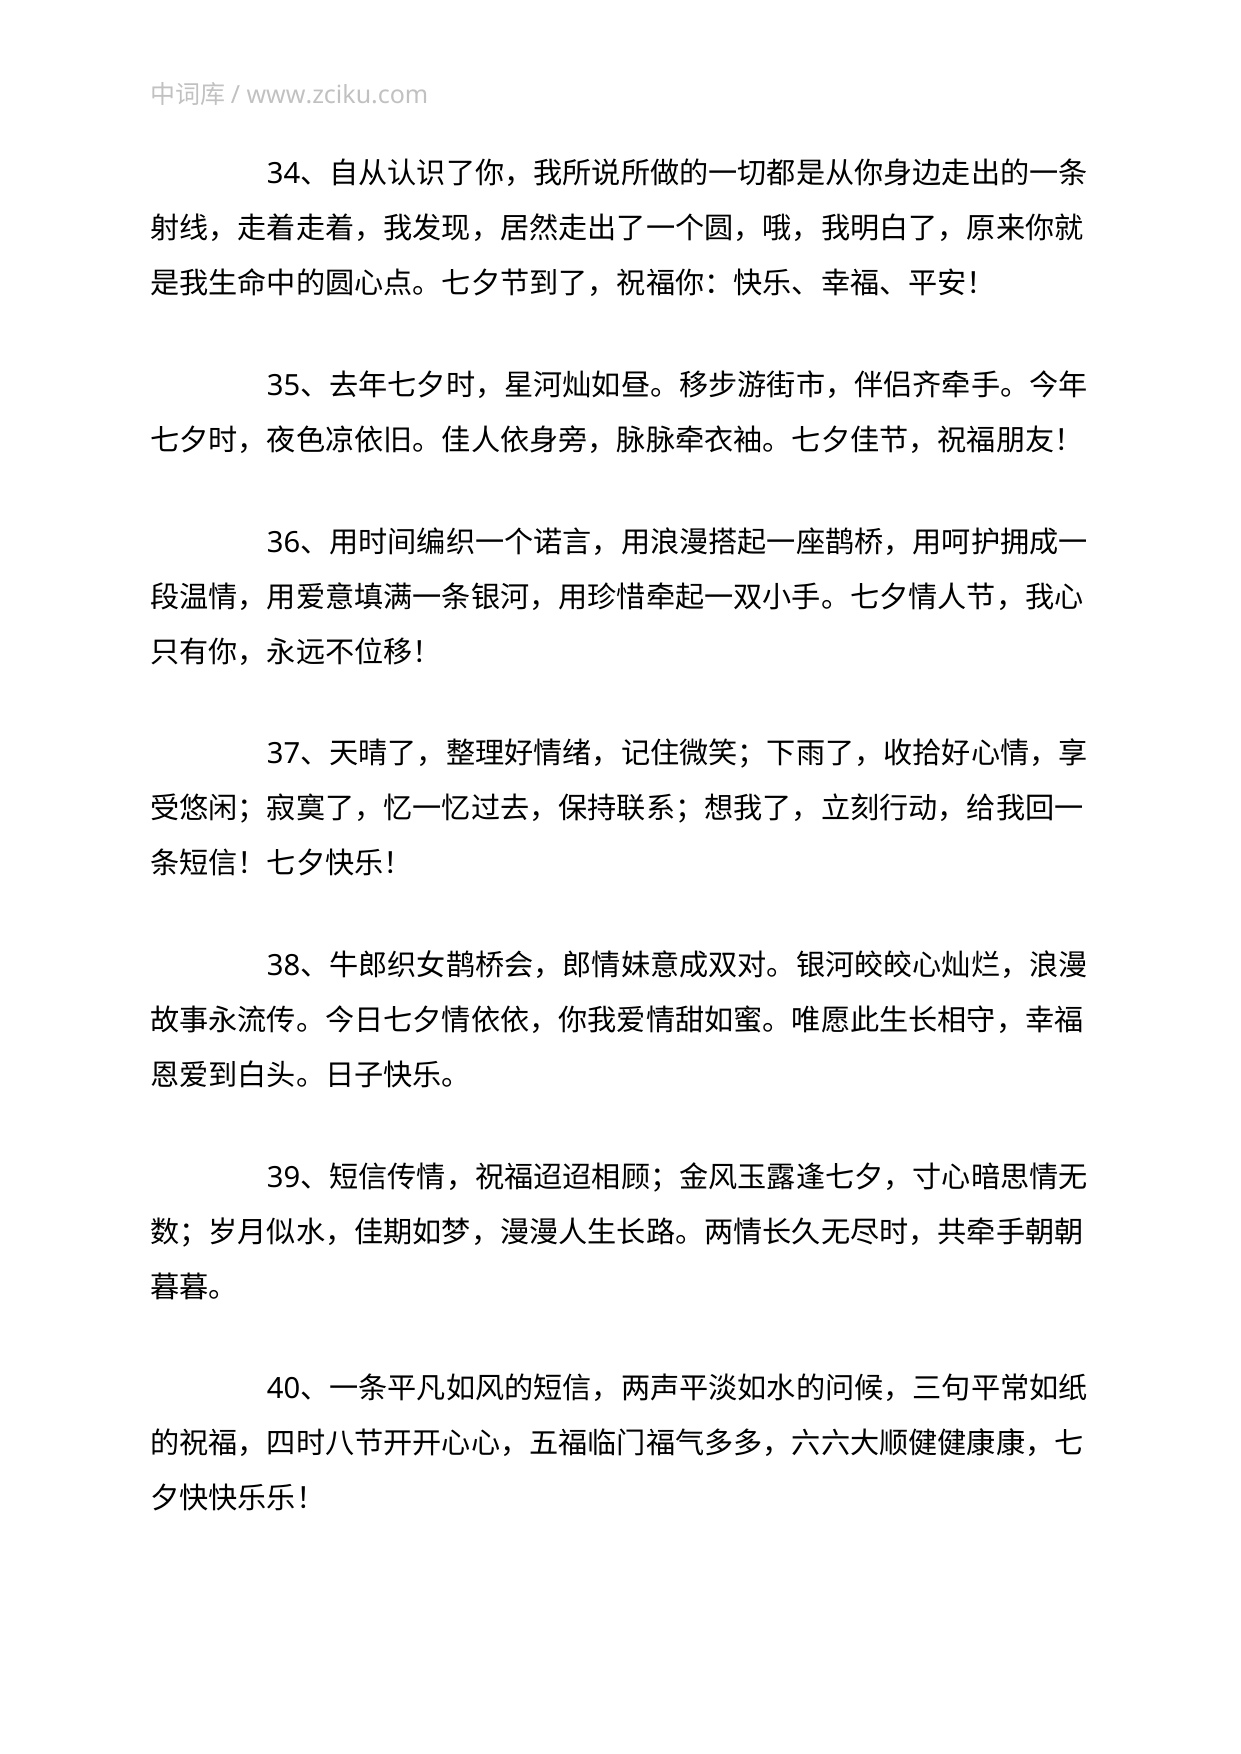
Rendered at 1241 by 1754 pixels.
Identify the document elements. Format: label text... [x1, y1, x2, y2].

text 40、一条平凡如风的短信，两声平淡如水的问候，三句平常如纸的祝福，四时八节开开心心，五福临门福气多多，六六大顺健健康康，七夕快快乐乐！ [150, 1365, 1090, 1517]
text 34、自从认识了你，我所说所做的一切都是从你身边走出的一条射线，走着走着，我发现，居然走出了一个圆，哦，我明白了，原来你就是我生命中的圆心点。七夕节到了，祝福你：快乐、幸福、平安！ [150, 150, 1090, 302]
text 37、天晴了，整理好情绪，记住微笑；下雨了，收拾好心情，享受悠闲；寂寞了，忆一忆过去，保持联系；想我了，立刻行动，给我回一条短信！七夕快乐！ [150, 730, 1090, 882]
text 39、短信传情，祝福迢迢相顾；金风玉露逢七夕，寸心暗思情无数；岁月似水，佳期如梦，漫漫人生长路。两情长久无尽时，共牵手朝朝暮暮。 [150, 1153, 1090, 1306]
text 36、用时间编织一个诺言，用浪漫搭起一座鹊桥，用呵护拥成一段温情，用爱意填满一条银河，用珍惜牵起一双小手。七夕情人节，我心只有你，永远不位移！ [150, 518, 1090, 671]
text 35、去年七夕时，星河灿如昼。移步游街市，伴侣齐牵手。今年七夕时，夜色凉依旧。佳人依身旁，脉脉牵衣袖。七夕佳节，祝福朋友！ [150, 362, 1090, 459]
text 38、牛郎织女鹊桥会，郎情妹意成双对。银河皎皎心灿烂，浪漫故事永流传。今日七夕情依依，你我爱情甜如蜜。唯愿此生长相守，幸福恩爱到白头。日子快乐。 [150, 942, 1090, 1094]
